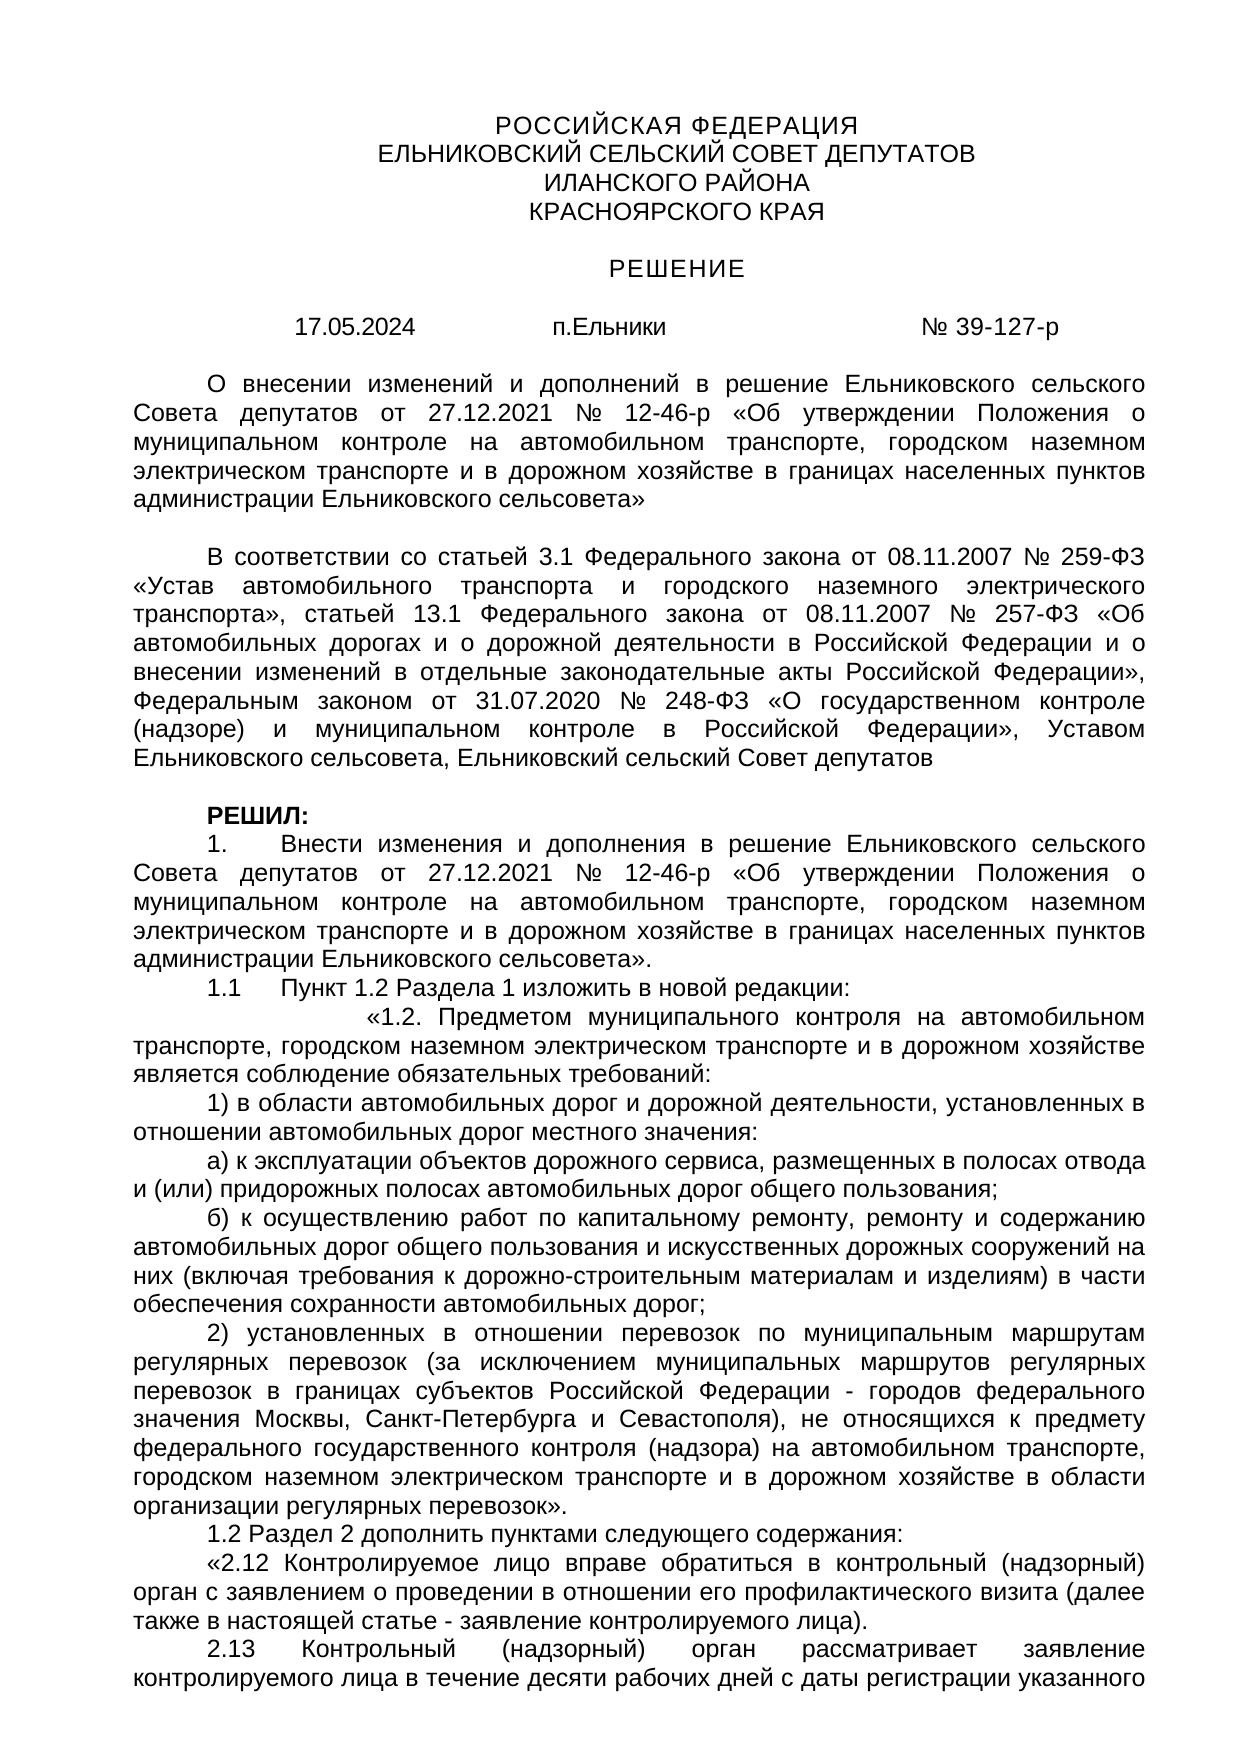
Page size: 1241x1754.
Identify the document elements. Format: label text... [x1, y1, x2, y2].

text 1.1 Пункт 1.2 Раздела 1 изложить в новой редакции: [133, 973, 1147, 1002]
text РОССИЙСКАЯ ФЕДЕРАЦИЯ [133, 111, 1147, 139]
text КРАСНОЯРСКОГО КРАЯ [133, 197, 1147, 226]
text О внесении изменений и дополнений в решение Ельниковского сельского Совета депутатов от 27.12.2021 № 12-46-р «Об утверждении Положения о муниципальном контроле на автомобильном транспорте, городском наземном электрическом транспорте и в дорожном хозяйстве в границах населенных пунктов администрации Ельниковского сельсовета» [133, 369, 1147, 513]
text б) к осуществлению работ по капитальному ремонту, ремонту и содержанию автомобильных дорог общего пользования и искусственных дорожных сооружений на них (включая требования к дорожно-строительным материалам и изделиям) в части обеспечения сохранности автомобильных дорог; [133, 1203, 1147, 1318]
text РЕШИЛ: [133, 801, 1147, 829]
text 1. Внести изменения и дополнения в решение Ельниковского сельского Совета депутатов от 27.12.2021 № 12-46-р «Об утверждении Положения о муниципальном контроле на автомобильном транспорте, городском наземном электрическом транспорте и в дорожном хозяйстве в границах населенных пунктов администрации Ельниковского сельсовета». [133, 829, 1147, 973]
text а) к эксплуатации объектов дорожного сервиса, размещенных в полосах отвода и (или) придорожных полосах автомобильных дорог общего пользования; [133, 1146, 1147, 1203]
text 2) установленных в отношении перевозок по муниципальным маршрутам регулярных перевозок (за исключением муниципальных маршрутов регулярных перевозок в границах субъектов Российской Федерации - городов федерального значения Москвы, Санкт-Петербурга и Севастополя), не относящихся к предмету федерального государственного контроля (надзора) на автомобильном транспорте, городском наземном электрическом транспорте и в дорожном хозяйстве в области организации регулярных перевозок». [133, 1318, 1147, 1519]
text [133, 1634, 1147, 1692]
text 17.05.2024 п.Ельники № 39-127-р [133, 312, 1147, 341]
text 1.2 Раздел 2 дополнить пунктами следующего содержания: [133, 1519, 1147, 1548]
text «2.12 Контролируемое лицо вправе обратиться в контрольный (надзорный) орган с заявлением о проведении в отношении его профилактического визита (далее также в настоящей статье - заявление контролируемого лица). [133, 1548, 1147, 1634]
text ИЛАНСКОГО РАЙОНА [133, 168, 1147, 197]
text ЕЛЬНИКОВСКИЙ СЕЛЬСКИЙ СОВЕТ ДЕПУТАТОВ [133, 139, 1147, 168]
text В соответствии со статьей 3.1 Федерального закона от 08.11.2007 № 259-ФЗ «Устав автомобильного транспорта и городского наземного электрического транспорта», статьей 13.1 Федерального закона от 08.11.2007 № 257-ФЗ «Об автомобильных дорогах и о дорожной деятельности в Российской Федерации и о внесении изменений в отдельные законодательные акты Российской Федерации», Федеральным законом от 31.07.2020 № 248-ФЗ «О государственном контроле (надзоре) и муниципальном контроле в Российской Федерации», Уставом Ельниковского сельсовета, Ельниковский сельский Совет депутатов [133, 542, 1147, 772]
text 1) в области автомобильных дорог и дорожной деятельности, установленных в отношении автомобильных дорог местного значения: [133, 1088, 1147, 1146]
text «1.2. Предметом муниципального контроля на автомобильном транспорте, городском наземном электрическом транспорте и в дорожном хозяйстве является соблюдение обязательных требований: [133, 1002, 1147, 1088]
text РЕШЕНИЕ [133, 254, 1147, 283]
